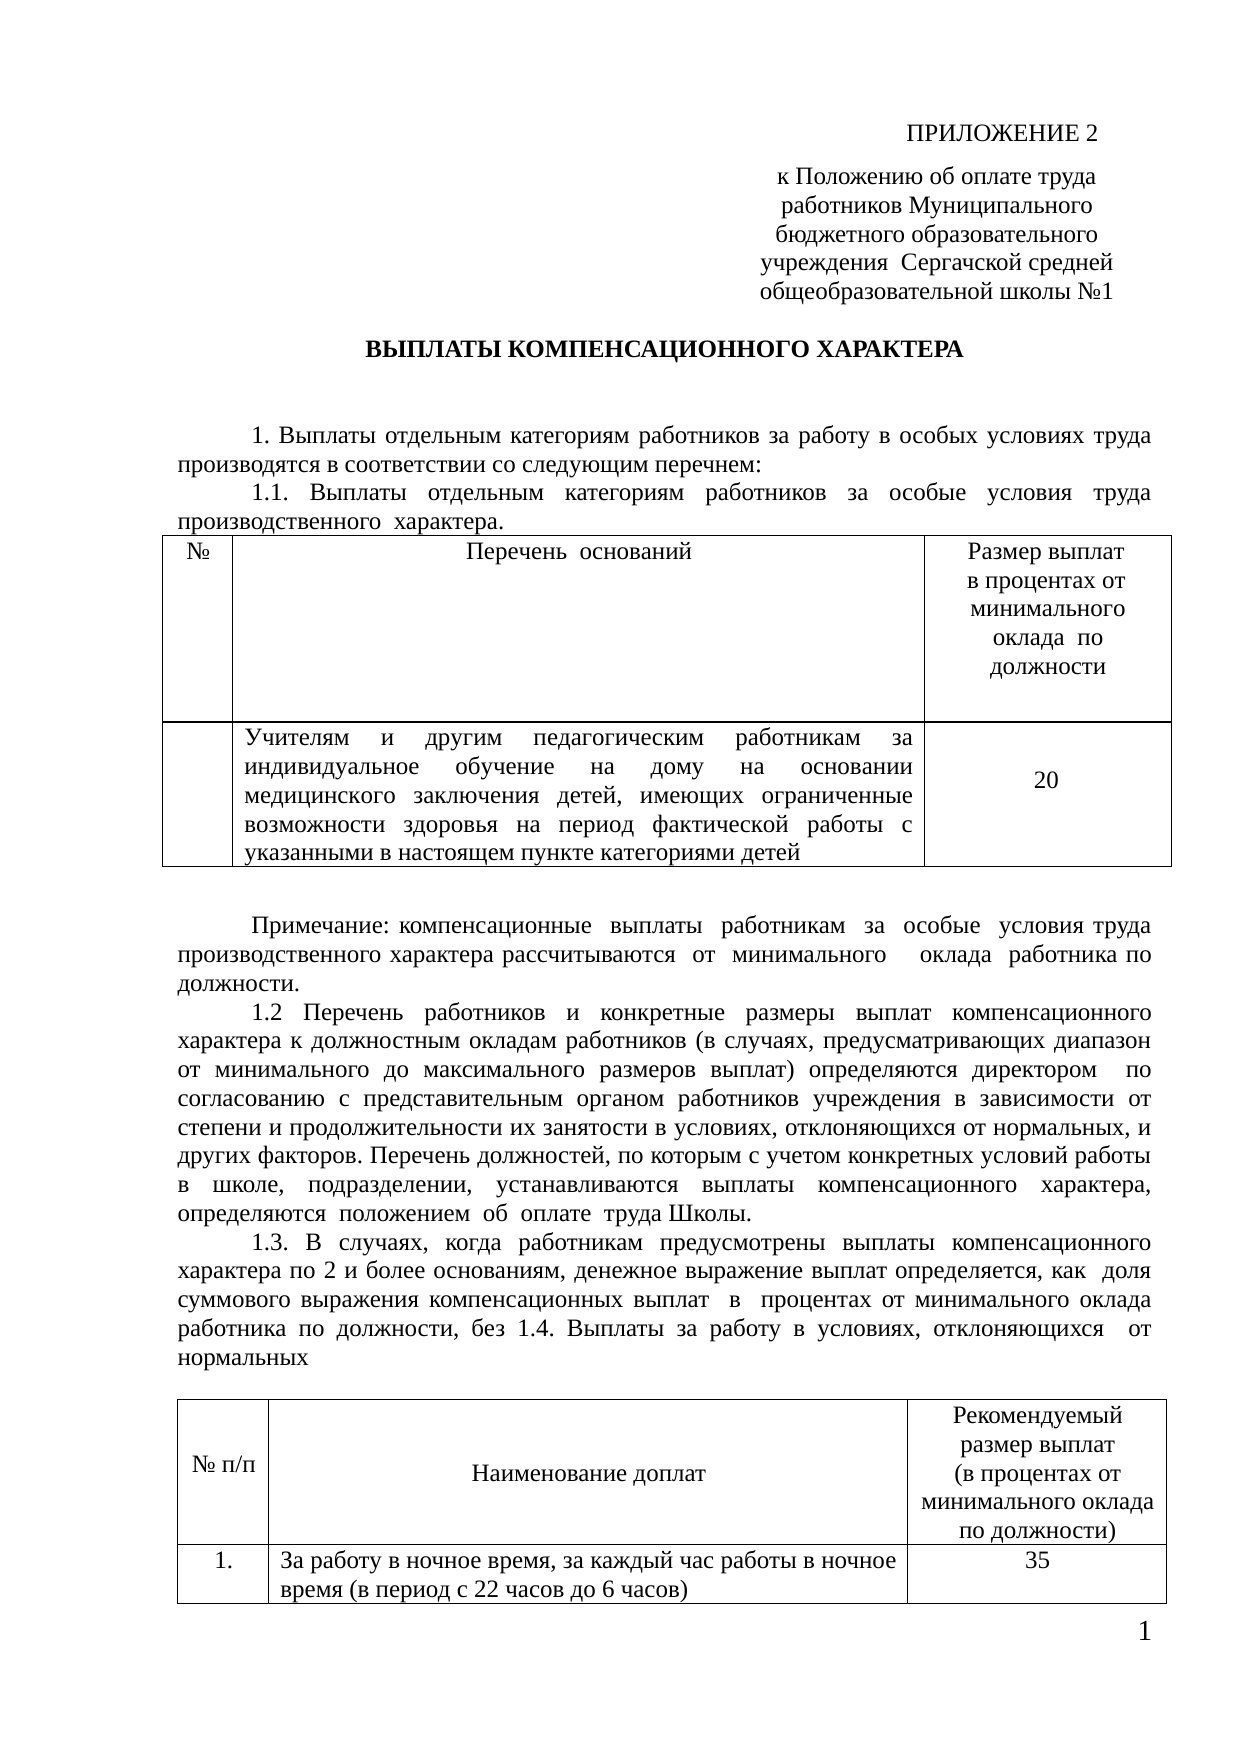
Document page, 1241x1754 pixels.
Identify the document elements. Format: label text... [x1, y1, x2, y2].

table_header Размер выплат в процентах от минимального оклада по должности [925, 536, 1171, 721]
table_header Перечень оснований [233, 536, 924, 721]
table_cell За работу в ночное время, за каждый час работы в ночное время (в период с 22 часов до 6 часов) [269, 1545, 907, 1602]
text 1.3. В случаях, когда работникам предусмотрены выплаты компенсационного характера по 2 и более основаниям, денежное выражение выплат определяется, как доля суммового выражения компенсационных выплат в процентах от минимального оклада работника по должности, без 1.4. Выплаты за работу в условиях, отклоняющихся от нормальных [177, 1227, 1152, 1370]
text 1. Выплаты отдельным категориям работников за работу в особых условиях труда производятся в соответствии со следующим перечнем: [177, 420, 1152, 477]
text к Положению об оплате труда работников Муниципального бюджетного образовательного учреждения Сергачской средней общеобразовательной школы №1 [721, 161, 1152, 305]
text ВЫПЛАТЫ КОМПЕНСАЦИОННОГО ХАРАКТЕРА [177, 334, 1152, 362]
table_cell [163, 723, 232, 866]
table_cell 1. [178, 1545, 268, 1602]
text ПРИЛОЖЕНИЕ 2 [758, 118, 1152, 147]
table_cell Учителям и другим педагогическим работникам за индивидуальное обучение на дому на основании медицинского заключения детей, имеющих ограниченные возможности здоровья на период фактической работы с указанными в настоящем пункте категориями детей [233, 723, 924, 866]
text 1.1. Выплаты отдельным категориям работников за особые условия труда производственного характера. [177, 477, 1152, 535]
table_header Рекомендуемый размер выплат (в процентах от минимального оклада по должности) [908, 1400, 1166, 1544]
table_header № [163, 536, 232, 721]
table_header № п/п [178, 1400, 268, 1544]
table_cell 20 [925, 723, 1171, 866]
text Примечание: компенсационные выплаты работникам за особые условия труда производственного характера рассчитываются от минимального оклада работника по должности. [177, 910, 1152, 997]
table_header Наименование доплат [269, 1400, 907, 1544]
text 1.2 Перечень работников и конкретные размеры выплат компенсационного характера к должностным окладам работников (в случаях, предусматривающих диапазон от минимального до максимального размеров выплат) определяются директором по согласованию с представительным органом работников учреждения в зависимости от степени и продолжительности их занятости в условиях, отклоняющихся от нормальных, и других факторов. Перечень должностей, по которым с учетом конкретных условий работы в школе, подразделении, устанавливаются выплаты компенсационного характера, определяются положением об оплате труда Школы. [177, 997, 1152, 1227]
table_cell 35 [908, 1545, 1166, 1602]
